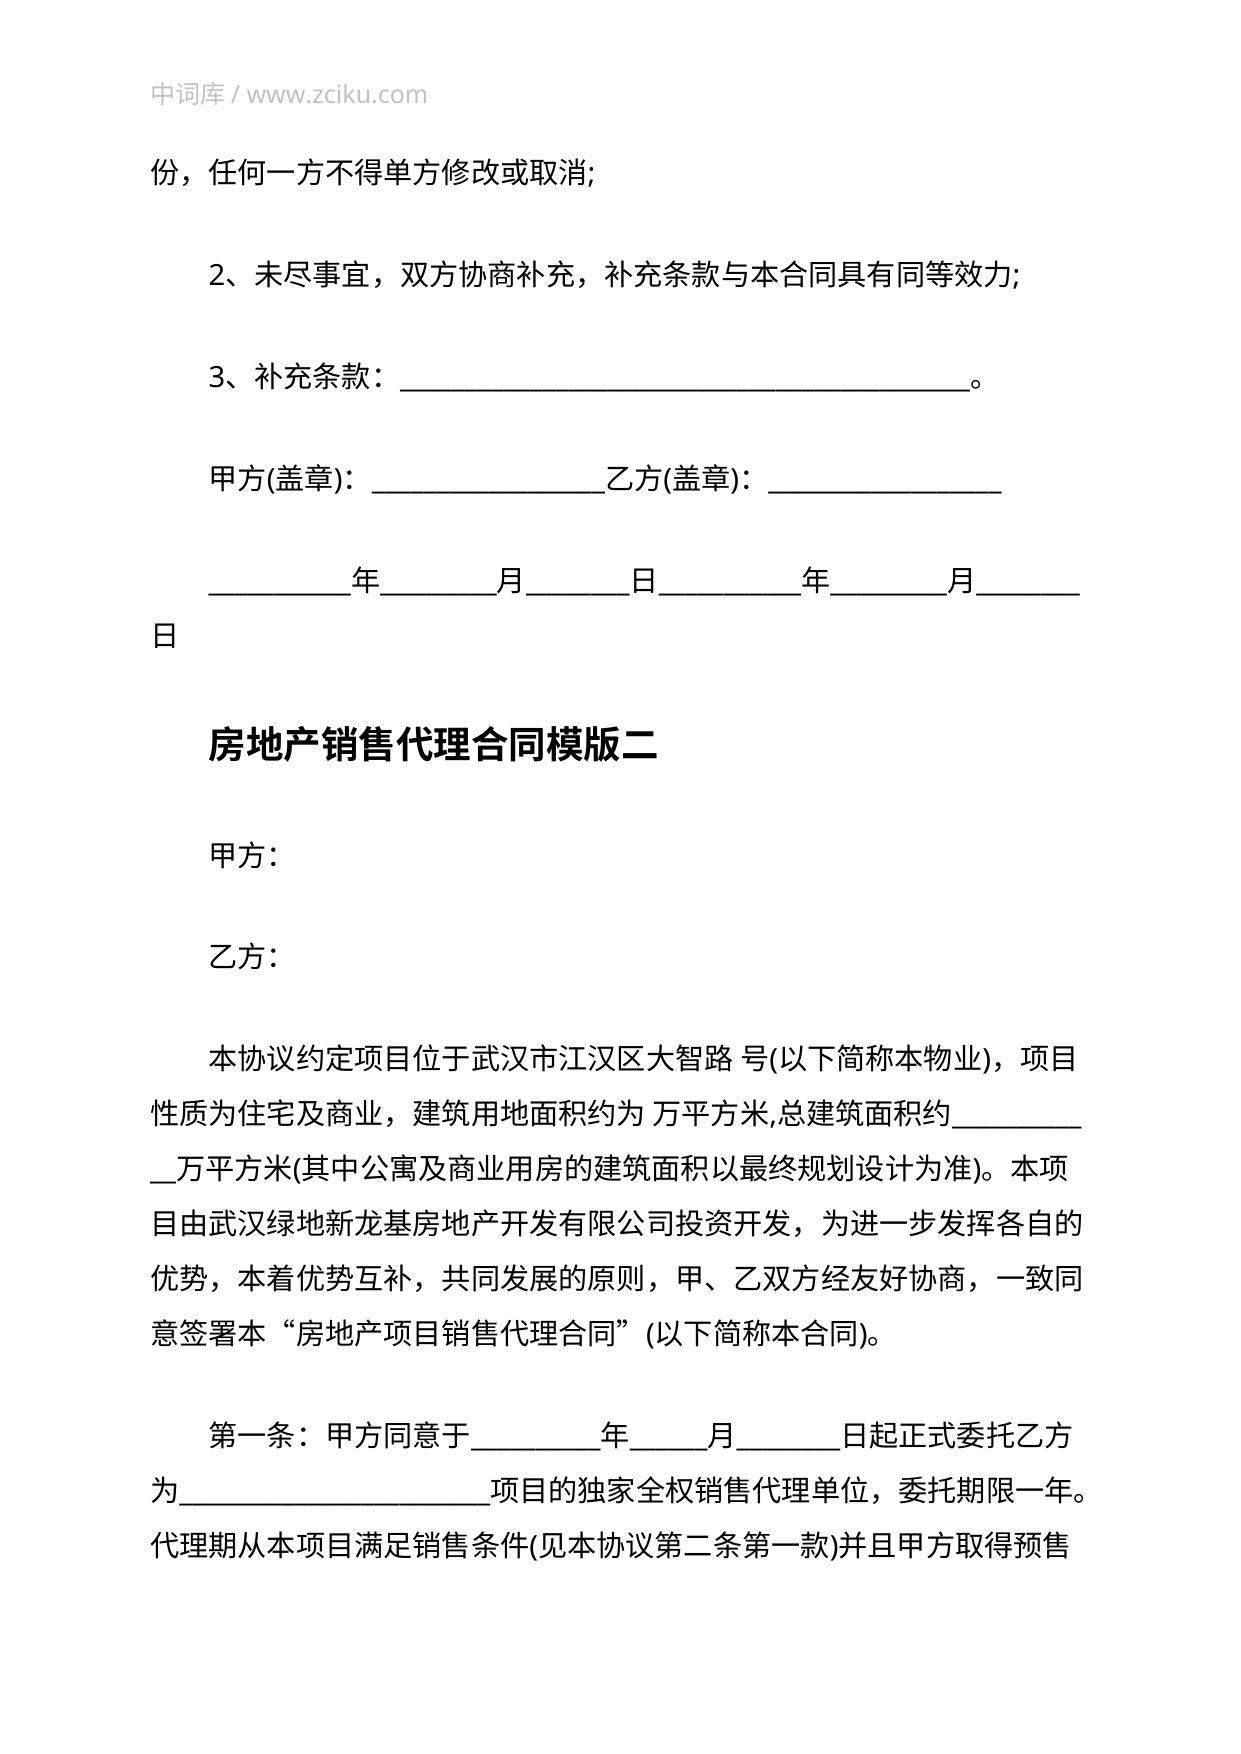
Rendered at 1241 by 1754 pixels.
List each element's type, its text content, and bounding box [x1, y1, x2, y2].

text 甲方(盖章)：__________________乙方(盖章)：__________________ [150, 456, 1090, 498]
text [150, 1412, 1090, 1565]
text 甲方： [150, 832, 1090, 874]
text 乙方： [150, 934, 1090, 976]
text 本协议约定项目位于武汉市江汉区大智路 号(以下简称本物业)，项目性质为住宅及商业，建筑用地面积约为 万平方米,总建筑面积约____________万平方米(其中公寓及商业用房的建筑面积以最终规划设计为准)。本项目由武汉绿地新龙基房地产开发有限公司投资开发，为进一步发挥各自的优势，本着优势互补，共同发展的原则，甲、乙双方经友好协商，一致同意签署本“房地产项目销售代理合同”(以下简称本合同)。 [150, 1036, 1090, 1353]
text ___________年_________月________日___________年_________月________日 [150, 558, 1090, 655]
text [150, 150, 1090, 192]
text 2、未尽事宜，双方协商补充，补充条款与本合同具有同等效力; [150, 252, 1090, 294]
text 房地产销售代理合同模版二 [150, 715, 1090, 769]
text 3、补充条款：____________________________________________。 [150, 354, 1090, 396]
